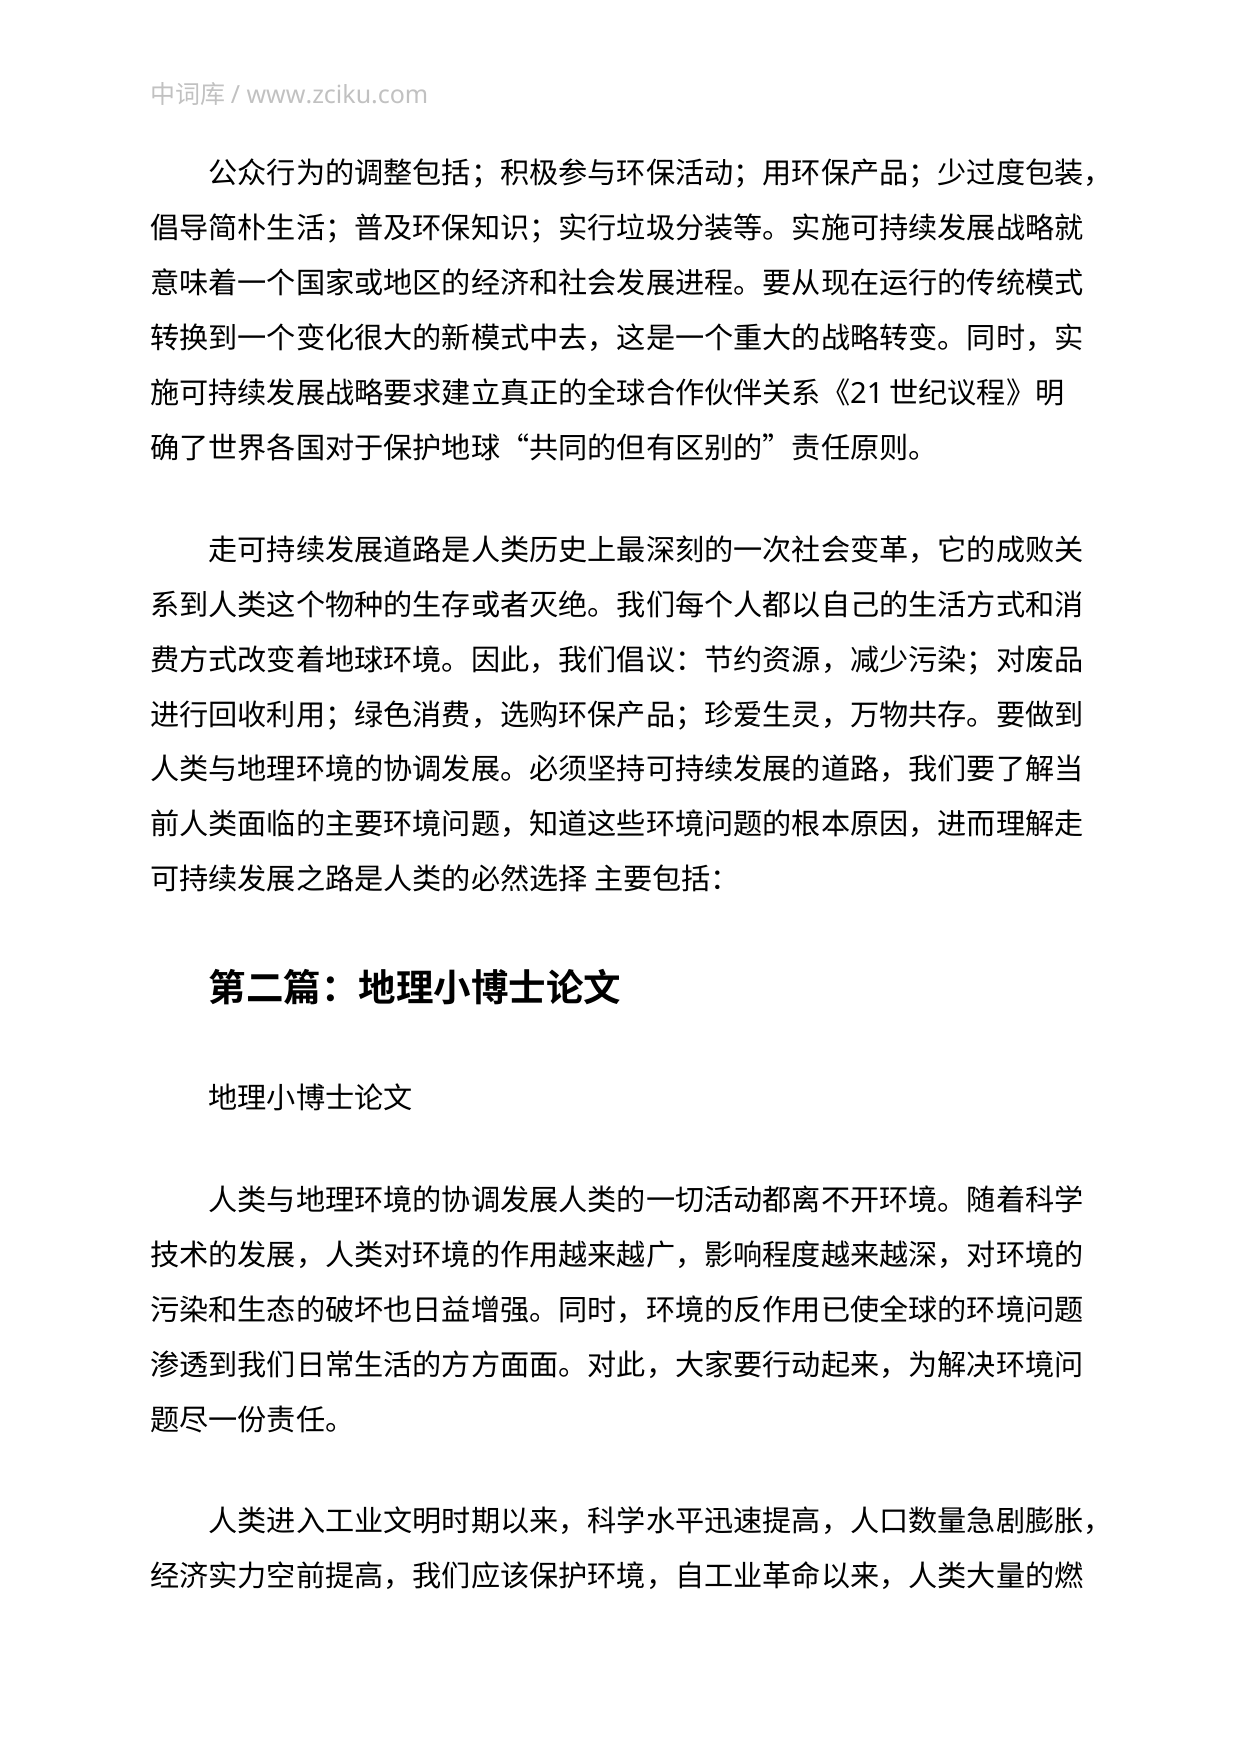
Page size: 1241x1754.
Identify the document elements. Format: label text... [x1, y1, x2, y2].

text 地理小博士论文 [150, 1075, 1090, 1117]
text 公众行为的调整包括；积极参与环保活动；用环保产品；少过度包装，倡导简朴生活；普及环保知识；实行垃圾分装等。实施可持续发展战略就意味着一个国家或地区的经济和社会发展进程。要从现在运行的传统模式转换到一个变化很大的新模式中去，这是一个重大的战略转变。同时，实施可持续发展战略要求建立真正的全球合作伙伴关系《21世纪议程》明确了世界各国对于保护地球“共同的但有区别的”责任原则。 [150, 150, 1090, 467]
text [150, 1498, 1090, 1595]
text 走可持续发展道路是人类历史上最深刻的一次社会变革，它的成败关系到人类这个物种的生存或者灭绝。我们每个人都以自己的生活方式和消费方式改变着地球环境。因此，我们倡议：节约资源，减少污染；对废品进行回收利用；绿色消费，选购环保产品；珍爱生灵，万物共存。要做到人类与地理环境的协调发展。必须坚持可持续发展的道路，我们要了解当前人类面临的主要环境问题，知道这些环境问题的根本原因，进而理解走可持续发展之路是人类的必然选择 主要包括： [150, 526, 1090, 898]
text 第二篇：地理小博士论文 [150, 957, 1090, 1012]
text 人类与地理环境的协调发展人类的一切活动都离不开环境。随着科学技术的发展，人类对环境的作用越来越广，影响程度越来越深，对环境的污染和生态的破坏也日益增强。同时，环境的反作用已使全球的环境问题渗透到我们日常生活的方方面面。对此，大家要行动起来，为解决环境问题尽一份责任。 [150, 1177, 1090, 1438]
